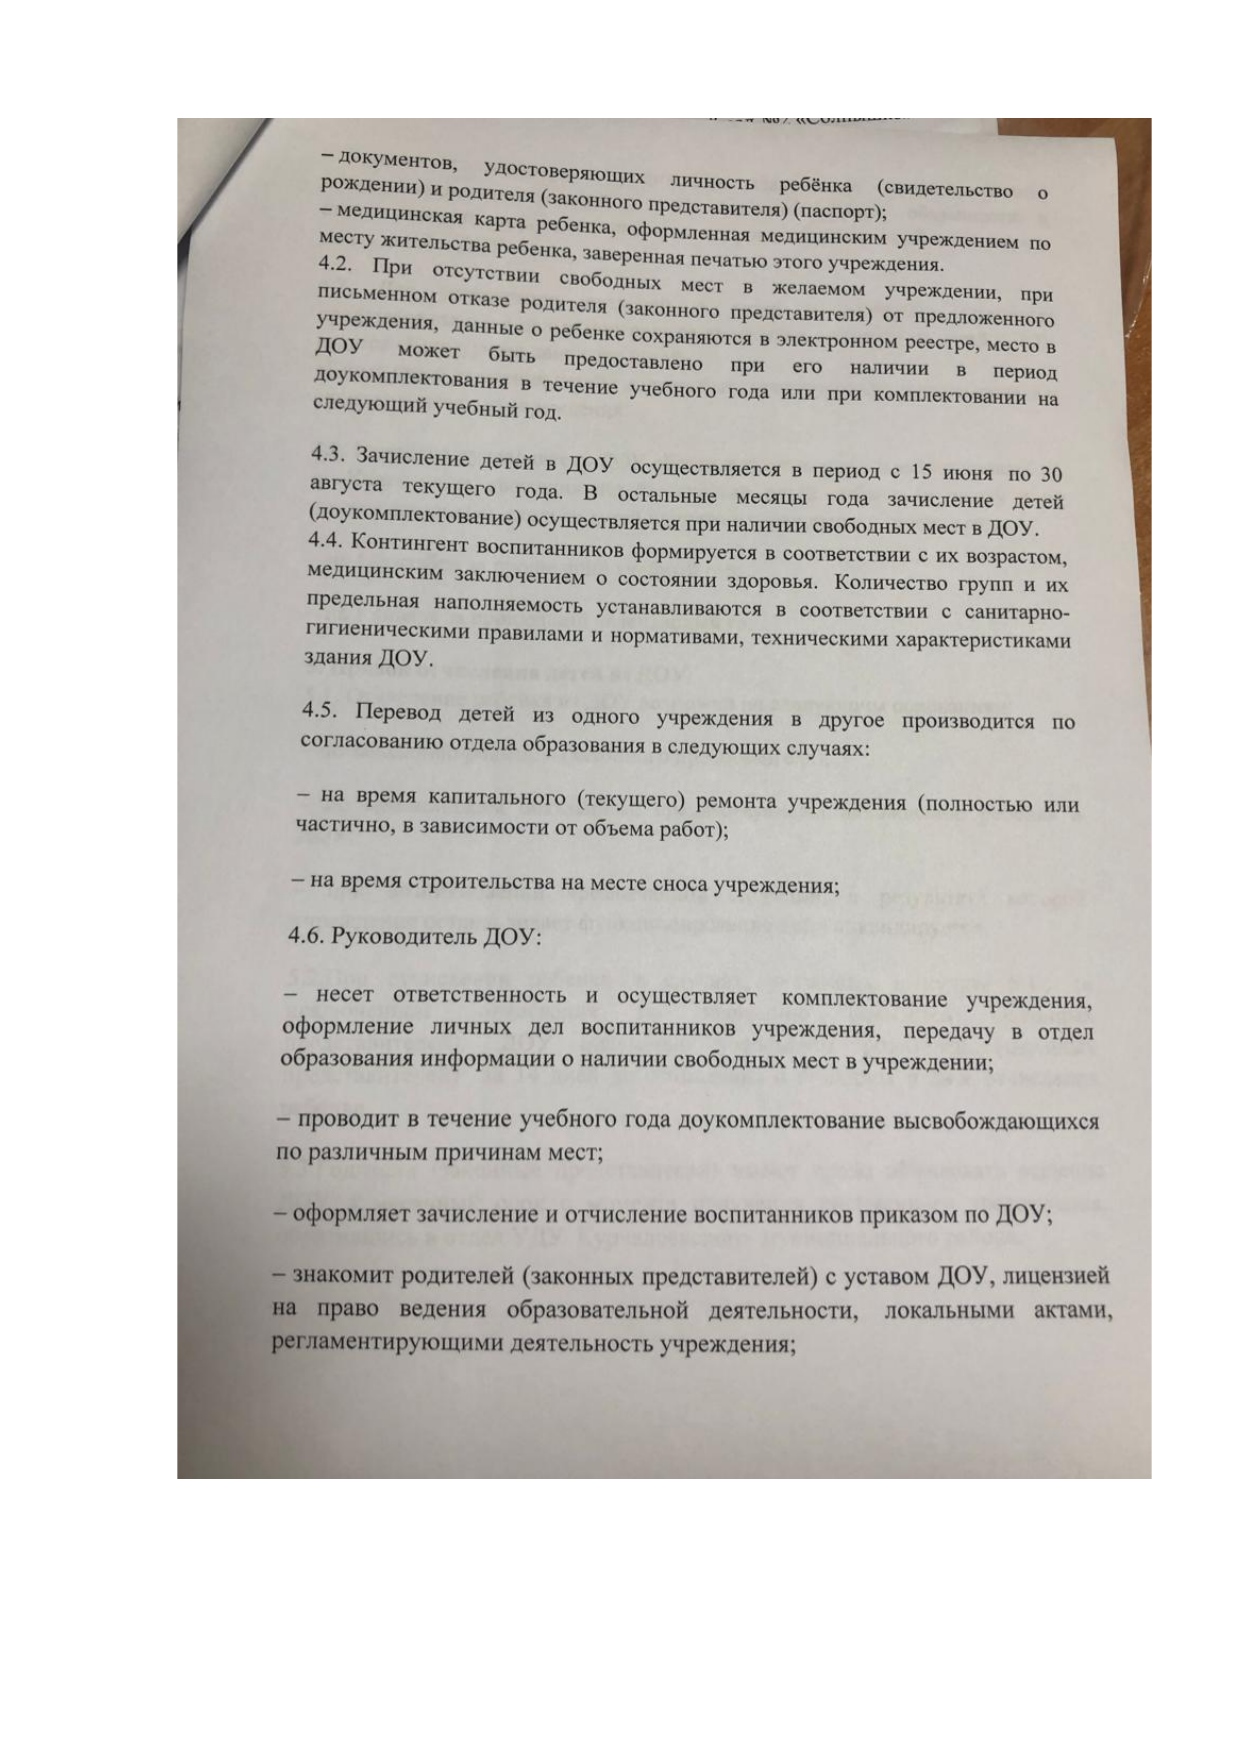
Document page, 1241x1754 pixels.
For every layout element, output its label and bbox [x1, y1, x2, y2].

picture [177, 118, 1152, 1479]
